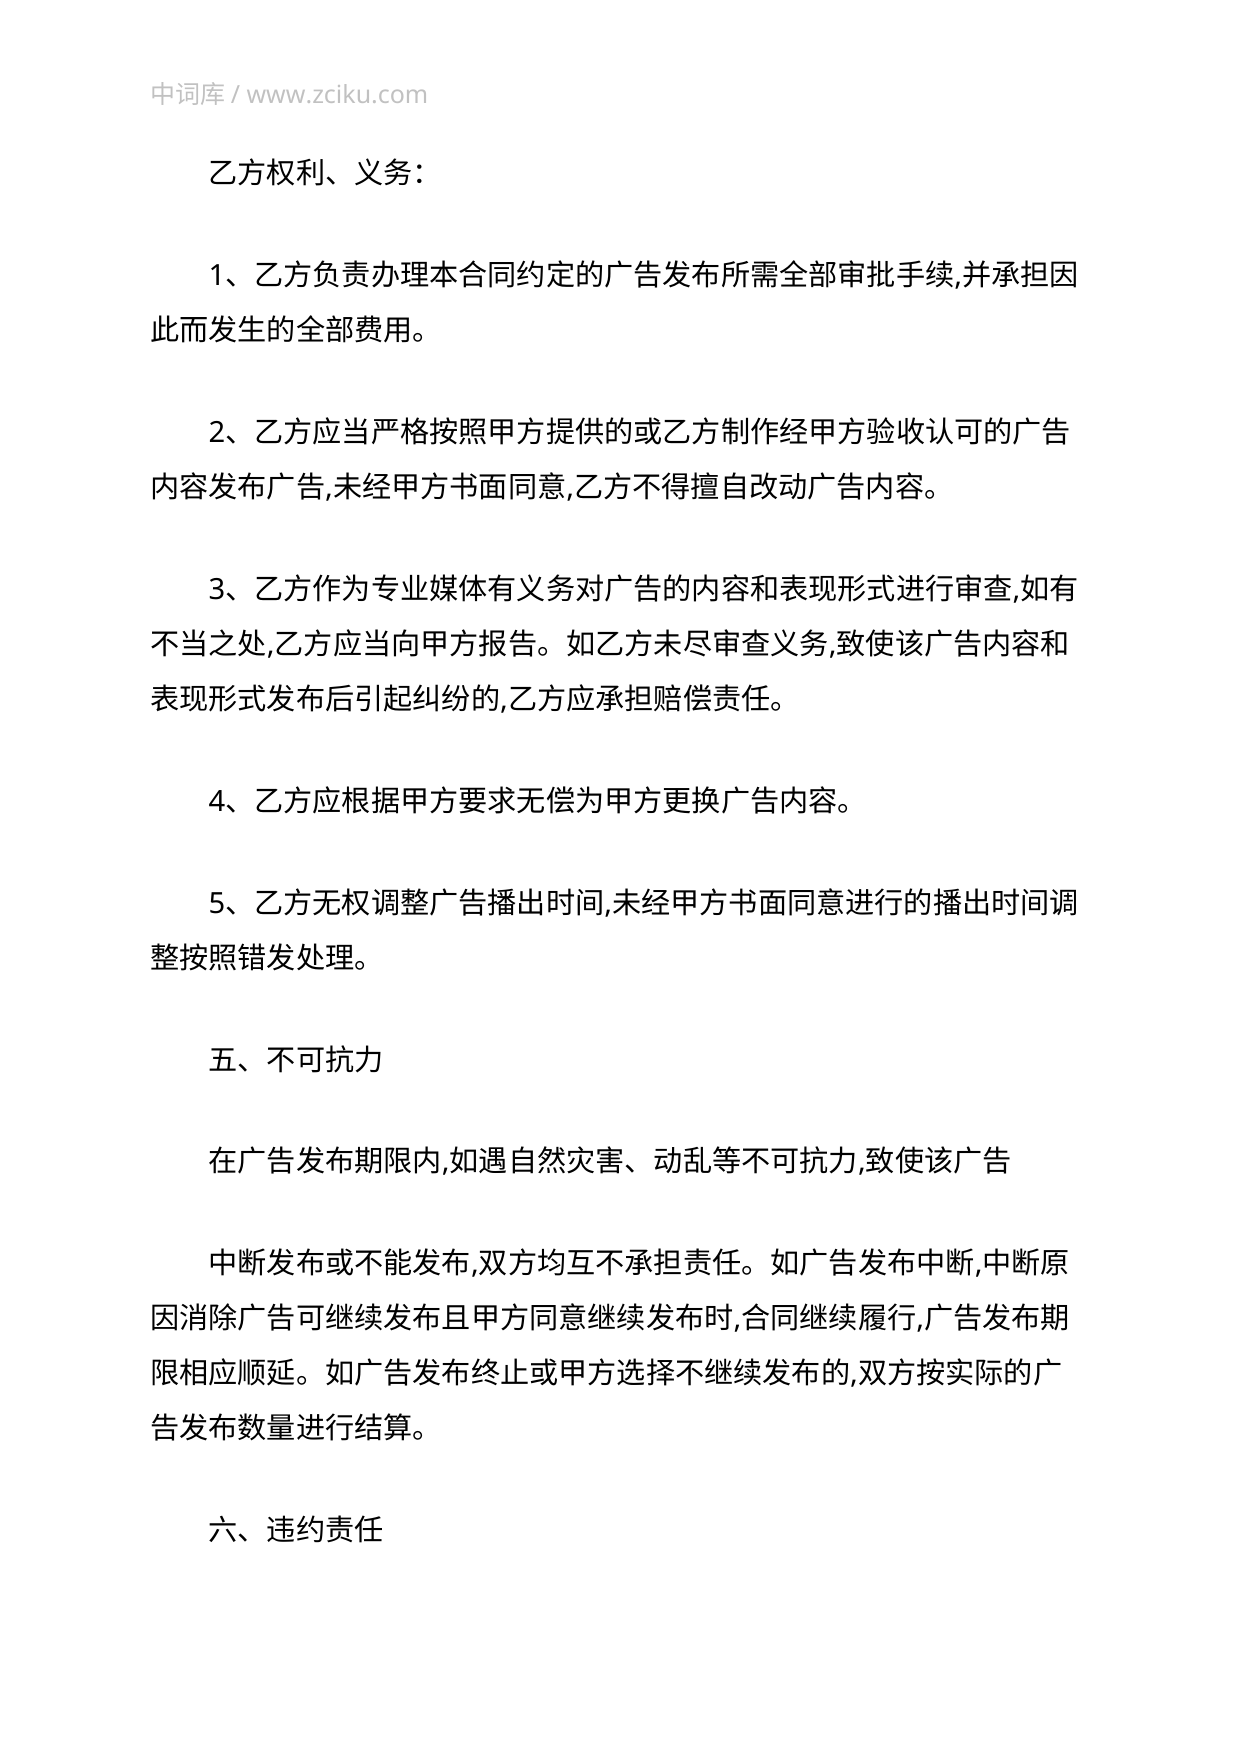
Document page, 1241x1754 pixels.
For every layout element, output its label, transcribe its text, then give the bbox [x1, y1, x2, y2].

text 六、违约责任 [150, 1507, 1090, 1549]
text 五、不可抗力 [150, 1036, 1090, 1078]
text 5、乙方无权调整广告播出时间,未经甲方书面同意进行的播出时间调整按照错发处理。 [150, 879, 1090, 977]
text 中断发布或不能发布,双方均互不承担责任。如广告发布中断,中断原因消除广告可继续发布且甲方同意继续发布时,合同继续履行,广告发布期限相应顺延。如广告发布终止或甲方选择不继续发布的,双方按实际的广告发布数量进行结算。 [150, 1240, 1090, 1447]
text 1、乙方负责办理本合同约定的广告发布所需全部审批手续,并承担因此而发生的全部费用。 [150, 252, 1090, 349]
text 2、乙方应当严格按照甲方提供的或乙方制作经甲方验收认可的广告内容发布广告,未经甲方书面同意,乙方不得擅自改动广告内容。 [150, 408, 1090, 506]
text 3、乙方作为专业媒体有义务对广告的内容和表现形式进行审查,如有不当之处,乙方应当向甲方报告。如乙方未尽审查义务,致使该广告内容和表现形式发布后引起纠纷的,乙方应承担赔偿责任。 [150, 566, 1090, 718]
text 在广告发布期限内,如遇自然灾害、动乱等不可抗力,致使该广告 [150, 1138, 1090, 1180]
text 乙方权利、义务： [150, 150, 1090, 192]
text 4、乙方应根据甲方要求无偿为甲方更换广告内容。 [150, 777, 1090, 820]
